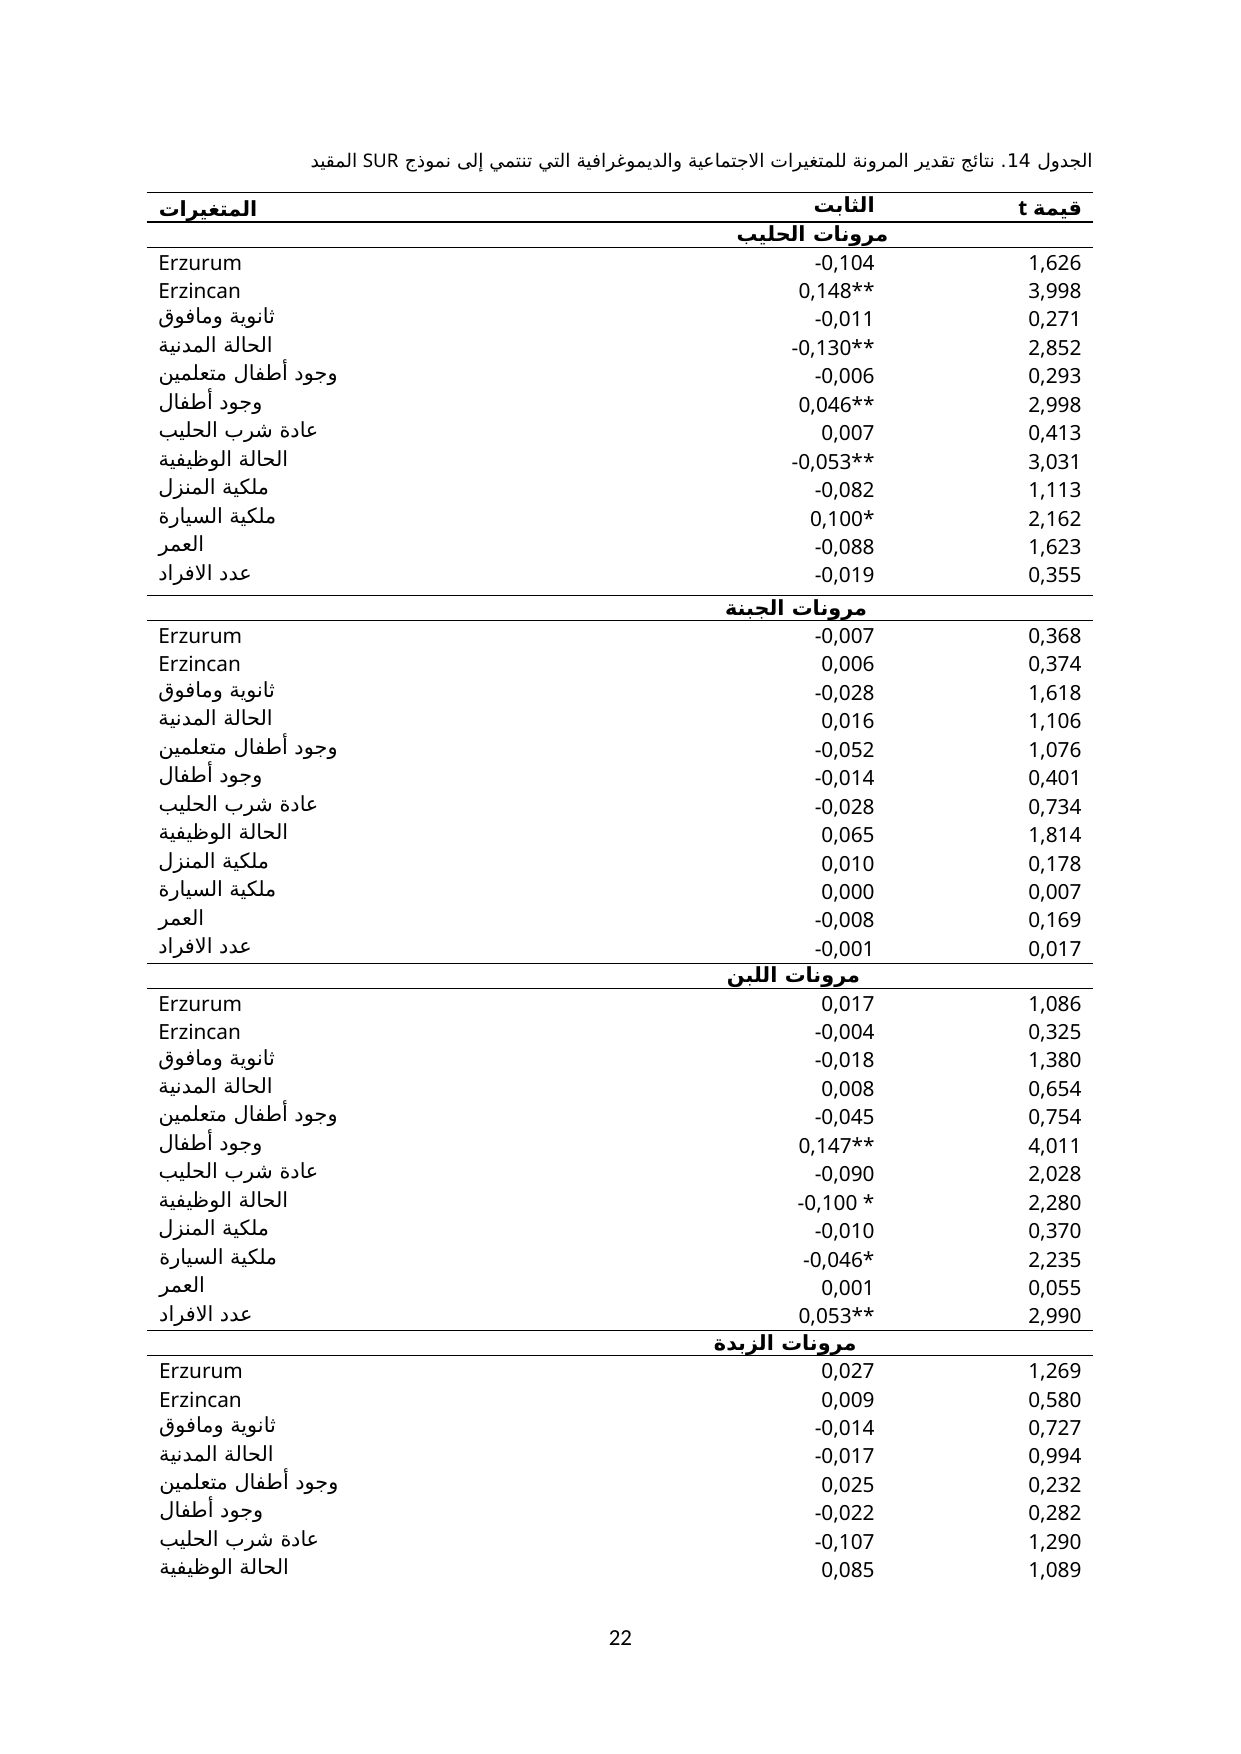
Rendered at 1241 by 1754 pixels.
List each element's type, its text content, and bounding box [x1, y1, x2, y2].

table_cell ثانوية ومافوق [147, 678, 620, 706]
table_cell 0,374 [886, 650, 1092, 678]
table_cell 0,148** [620, 276, 886, 304]
table_cell -0,001 [620, 934, 886, 962]
table_cell الحالة المدنية [147, 706, 620, 735]
table_cell -0,052 [620, 735, 886, 763]
table_cell وجود أطفال [147, 390, 620, 418]
table_cell 4,011 [886, 1131, 1092, 1159]
table_cell 0,009 [620, 1385, 886, 1413]
table_cell 0,065 [620, 820, 886, 849]
table_cell 2,235 [886, 1245, 1092, 1273]
table_cell 3,998 [886, 276, 1092, 304]
table_cell الحالة المدنية [147, 1074, 620, 1102]
table_cell الحالة المدنية [148, 1442, 620, 1470]
table_cell 1,089 [886, 1555, 1092, 1584]
table_cell -0,014 [620, 763, 886, 792]
table_cell ملكية المنزل [147, 475, 620, 504]
table_cell ملكية السيارة [148, 1245, 620, 1273]
table_cell -0,006 [620, 361, 886, 390]
table_cell الحالة الوظيفية [147, 820, 620, 849]
table_cell -0,130** [620, 333, 886, 361]
table_cell 0,282 [886, 1499, 1092, 1527]
table_cell 0,293 [886, 361, 1092, 390]
table_cell وجود أطفال متعلمين [148, 1470, 620, 1498]
table_cell 1,086 [886, 989, 1092, 1017]
table_cell -0,017 [620, 1442, 886, 1470]
table_cell 0,370 [886, 1216, 1092, 1245]
table_cell 1,618 [886, 678, 1092, 706]
table_cell Erzurum [147, 621, 620, 649]
table_cell 0,147** [620, 1131, 886, 1159]
table_cell ثانوية ومافوق [147, 1046, 620, 1074]
table_cell 1,269 [886, 1356, 1092, 1385]
table_cell -0,028 [620, 678, 886, 706]
table_cell 0,355 [886, 561, 1092, 595]
table_cell -0,088 [620, 532, 886, 561]
table_cell 1,290 [886, 1527, 1092, 1555]
table_cell وجود أطفال متعلمين [147, 361, 620, 390]
table_cell ملكية السيارة [147, 877, 620, 906]
table_cell 1,814 [886, 820, 1092, 849]
table_cell ثانوية ومافوق [148, 1413, 620, 1442]
table_cell مرونات اللبن [147, 964, 1092, 988]
table_cell عدد الافراد [147, 934, 620, 962]
table_cell 1,076 [886, 735, 1092, 763]
table_cell عادة شرب الحليب [147, 418, 620, 447]
table_cell -0,022 [620, 1499, 886, 1527]
table_cell ملكية المنزل [147, 1216, 620, 1245]
table_cell 0,010 [620, 849, 886, 877]
text الجدول 14. نتائج تقدير المرونة للمتغيرات الاجتماعية والديموغرافية التي تنتمي إلى نموذج SUR المقيد [148, 148, 1092, 173]
table_cell 2,280 [886, 1188, 1092, 1216]
table_cell عدد الافراد [147, 561, 620, 595]
table_cell 0,232 [886, 1470, 1092, 1498]
table_cell ثانوية ومافوق [147, 305, 620, 333]
table_cell 0,055 [886, 1273, 1092, 1302]
table_cell 0,006 [620, 650, 886, 678]
table_cell 0,727 [886, 1413, 1092, 1442]
table_cell -0,107 [620, 1527, 886, 1555]
table_cell 2,998 [886, 390, 1092, 418]
table_cell العمر [147, 906, 620, 934]
table_cell 0,734 [886, 792, 1092, 820]
table_cell 1,113 [886, 475, 1092, 504]
table_cell 0,271 [886, 305, 1092, 333]
table_cell Erzurum [147, 989, 620, 1017]
table_cell ملكية المنزل [147, 849, 620, 877]
table_cell 3,031 [886, 447, 1092, 475]
table_cell 1,106 [886, 706, 1092, 735]
table_cell 0,027 [620, 1356, 886, 1385]
table_cell وجود أطفال [147, 763, 620, 792]
table_cell 0,017 [620, 989, 886, 1017]
table_cell 0,017 [886, 934, 1092, 962]
table_cell 0,008 [620, 1074, 886, 1102]
table_cell -0,090 [620, 1159, 886, 1188]
table_cell 0,016 [620, 706, 886, 735]
table_cell 0,085 [620, 1555, 886, 1584]
table_cell وجود أطفال متعلمين [147, 735, 620, 763]
table_cell 2,028 [886, 1159, 1092, 1188]
table_cell -0,053** [620, 447, 886, 475]
table_cell 0,053** [620, 1302, 886, 1330]
table_cell Erzurum [148, 1356, 620, 1385]
table_cell الحالة المدنية [147, 333, 620, 361]
table_cell عادة شرب الحليب [147, 1159, 620, 1188]
table_cell -0,100 * [620, 1188, 886, 1216]
table_cell 0,025 [620, 1470, 886, 1498]
table_cell 0,169 [886, 906, 1092, 934]
table_cell Erzurum [147, 248, 620, 276]
table_cell 0,001 [620, 1273, 886, 1302]
table_cell 0,580 [886, 1385, 1092, 1413]
table_cell 0,046** [620, 390, 886, 418]
table_cell 1,380 [886, 1046, 1092, 1074]
table_cell 0,007 [886, 877, 1092, 906]
table_cell Erzincan [147, 1017, 620, 1046]
table_cell 0,994 [886, 1442, 1092, 1470]
table_cell مرونات الجبنة [147, 596, 1092, 620]
table_cell 0,401 [886, 763, 1092, 792]
table_cell مرونات الحليب [147, 223, 1092, 247]
table_cell 1,623 [886, 532, 1092, 561]
table_cell وجود أطفال متعلمين [147, 1103, 620, 1131]
table_cell 0,007 [620, 418, 886, 447]
table_header الثابت [620, 193, 886, 221]
table_cell 0,100* [620, 504, 886, 532]
table_cell عادة شرب الحليب [148, 1527, 620, 1555]
table_cell عدد الافراد [148, 1302, 620, 1330]
table_cell عادة شرب الحليب [147, 792, 620, 820]
table_cell وجود أطفال [147, 1131, 620, 1159]
table_cell الحالة الوظيفية [147, 1188, 620, 1216]
table_cell Erzincan [147, 650, 620, 678]
table_cell 0,654 [886, 1074, 1092, 1102]
table_cell 0,413 [886, 418, 1092, 447]
table_cell -0,014 [620, 1413, 886, 1442]
table_cell -0,082 [620, 475, 886, 504]
table_cell الحالة الوظيفية [147, 447, 620, 475]
table_cell 2,852 [886, 333, 1092, 361]
table_cell مرونات الزبدة [147, 1331, 1092, 1355]
table_cell Erzincan [148, 1385, 620, 1413]
table_cell العمر [147, 532, 620, 561]
table_cell الحالة الوظيفية [148, 1555, 620, 1584]
table_cell -0,028 [620, 792, 886, 820]
table_header t قيمة [886, 193, 1092, 221]
table_cell -0,018 [620, 1046, 886, 1074]
table_cell 0,754 [886, 1103, 1092, 1131]
table_cell وجود أطفال [148, 1499, 620, 1527]
table_cell -0,045 [620, 1103, 886, 1131]
table_cell -0,008 [620, 906, 886, 934]
table_cell 0,325 [886, 1017, 1092, 1046]
table_cell 0,178 [886, 849, 1092, 877]
table_cell -0,010 [620, 1216, 886, 1245]
table_cell العمر [148, 1273, 620, 1302]
table_cell -0,004 [620, 1017, 886, 1046]
table_cell 2,990 [886, 1302, 1092, 1330]
table_cell -0,011 [620, 305, 886, 333]
table_header المتغيرات [147, 193, 620, 221]
table_cell Erzincan [147, 276, 620, 304]
table_cell 0,000 [620, 877, 886, 906]
table_cell 1,626 [886, 248, 1092, 276]
table_cell -0,046* [620, 1245, 886, 1273]
table_cell 2,162 [886, 504, 1092, 532]
table_cell -0,019 [620, 561, 886, 595]
table_cell 0,368 [886, 621, 1092, 649]
table_cell -0,007 [620, 621, 886, 649]
table_cell ملكية السيارة [147, 504, 620, 532]
table_cell -0,104 [620, 248, 886, 276]
